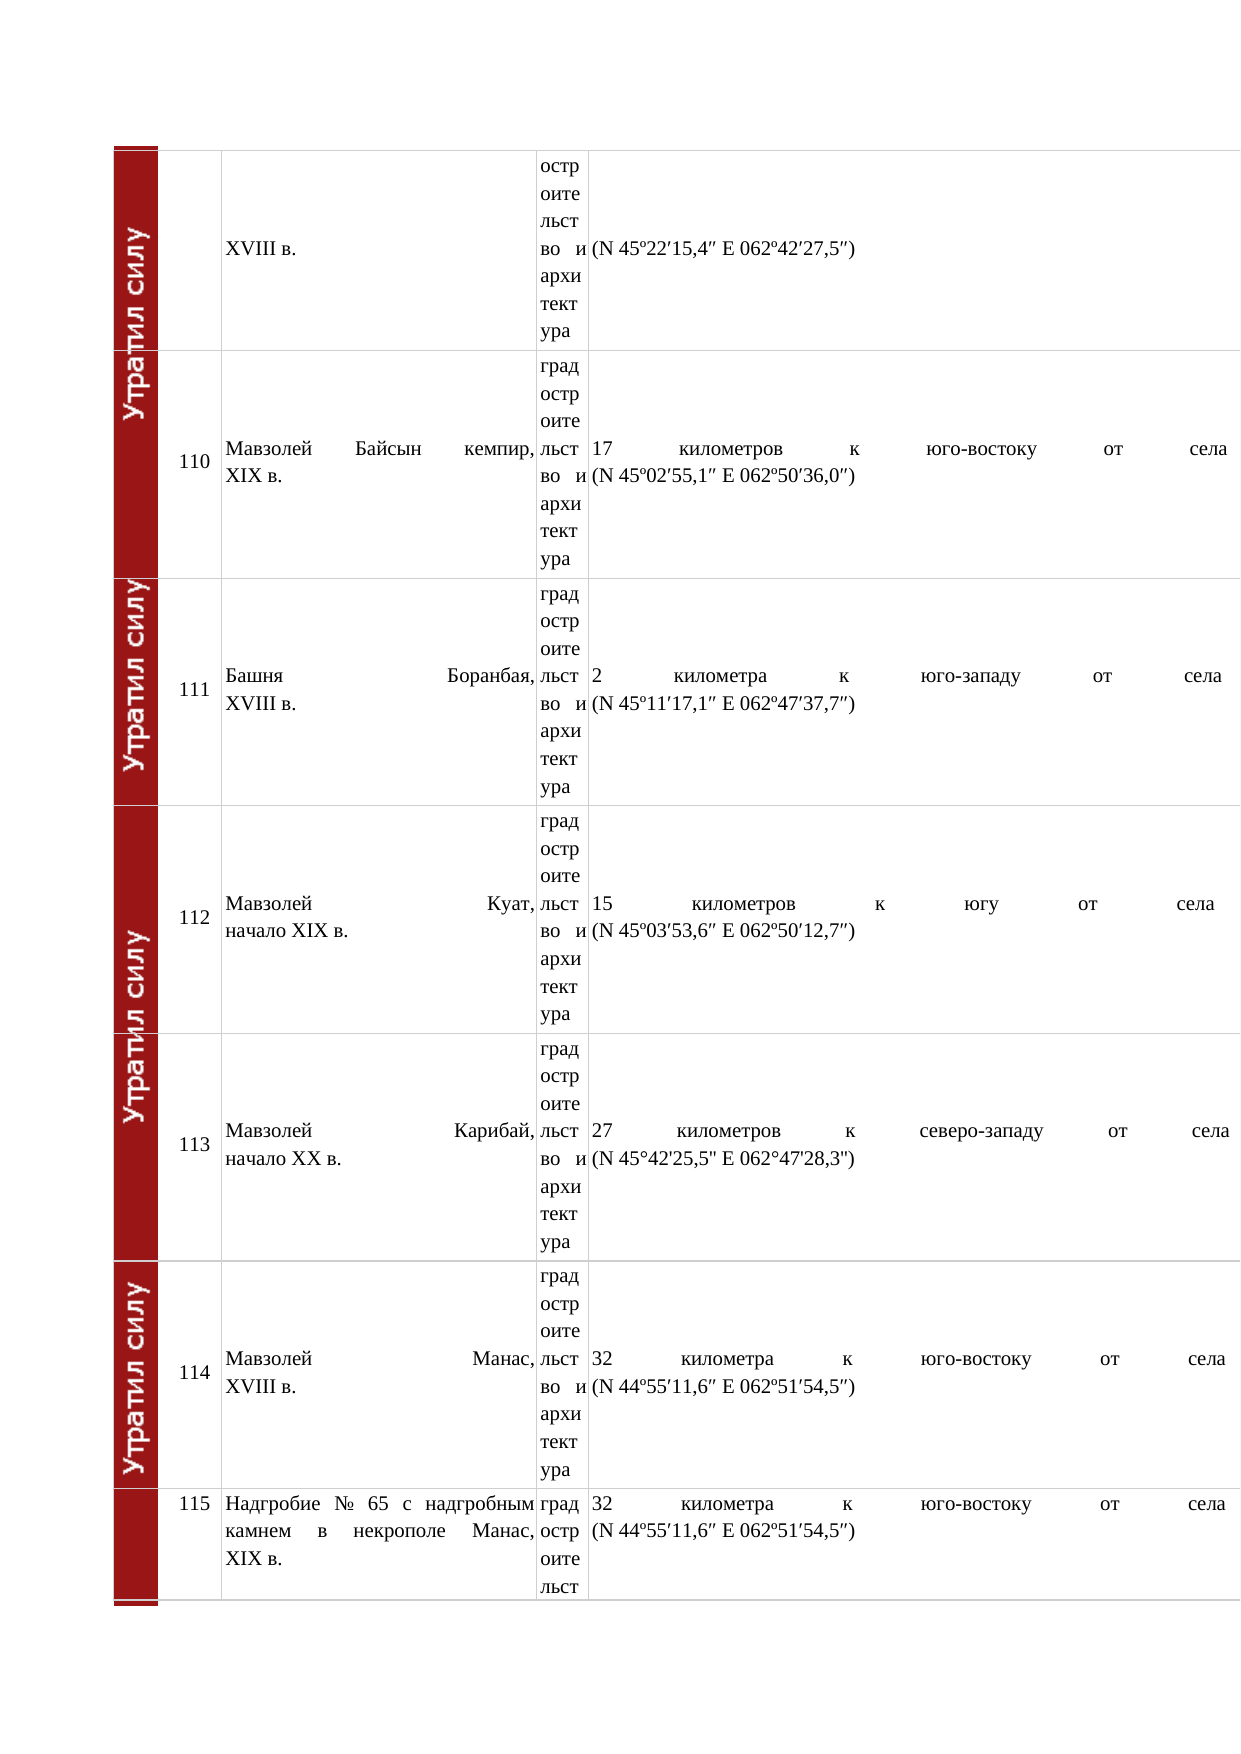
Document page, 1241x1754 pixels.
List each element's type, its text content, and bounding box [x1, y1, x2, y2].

table_cell 110 [114, 351, 221, 578]
table_cell 32 километра к юго-востоку от села Сарыбулак (N 44º55′11,6″ E 062º51′54,5″) [589, 1262, 1240, 1488]
table_cell градостроительство и архитектура [537, 1034, 588, 1260]
table_cell 27 километров к северо-западу от села Сарыбулак (N 45°42'25,5'' E 062°47'28,3'') [589, 1034, 1240, 1260]
picture [114, 146, 158, 150]
table_cell 114 [114, 1262, 221, 1488]
table_cell 32 километра к юго-востоку от села Сарыбулак (N 44º55′11,6″ E 062º51′54,5″) [589, 1489, 1240, 1599]
table_cell градостроительство и архитектура [537, 579, 588, 805]
table_cell 15 километров к югу от села Сарыбулак (N 45º03′53,6″ Е 062º50′12,7″) [589, 806, 1240, 1033]
table_cell 112 [114, 806, 221, 1033]
table_cell градостроительство и архитектура [537, 1489, 588, 1599]
table_cell градостроительство и архитектура [537, 351, 588, 578]
table_cell 113 [114, 1034, 221, 1260]
table_cell 17 километров к юго-востоку от села Сарыбулак (N 45º02′55,1″ Е 062º50′36,0″) [589, 351, 1240, 578]
table_cell 115 [114, 1489, 221, 1599]
table_cell Мавзолей Карибай, начало ХХ в. [222, 1034, 536, 1260]
table_cell 2 километра к юго-западу от села Сарыбулак (N 45º11′17,1″ E 062º47′37,7″) [589, 579, 1240, 805]
table_cell Башня № 38, ХVІІІ в. [222, 151, 536, 350]
table_cell 111 [114, 579, 221, 805]
table_cell Мавзолей Байсын кемпир, ХІХ в. [222, 351, 536, 578]
table_cell Башня Боранбая, ХVІІІ в. [222, 579, 536, 805]
table_cell градостроительство и архитектура [537, 806, 588, 1033]
table_cell Мавзолей Куат, начало ХІХ в. [222, 806, 536, 1033]
table_cell Мавзолей Манас, ХVІІІ в. [222, 1262, 536, 1488]
table_cell 109 [114, 151, 221, 350]
picture [114, 1601, 158, 1606]
table_cell Надгробие № 65 с надгробным камнем в некрополе Манас, ХІХ в. [222, 1489, 536, 1599]
table_cell 21 километр к северо-западу от села Сарыбулак (N 45º22′15,4″ Е 062º42′27,5″) [589, 151, 1240, 350]
table_cell градостроительство и архитектура [537, 1262, 588, 1488]
table_cell градостроительство и архитектура [537, 151, 588, 350]
